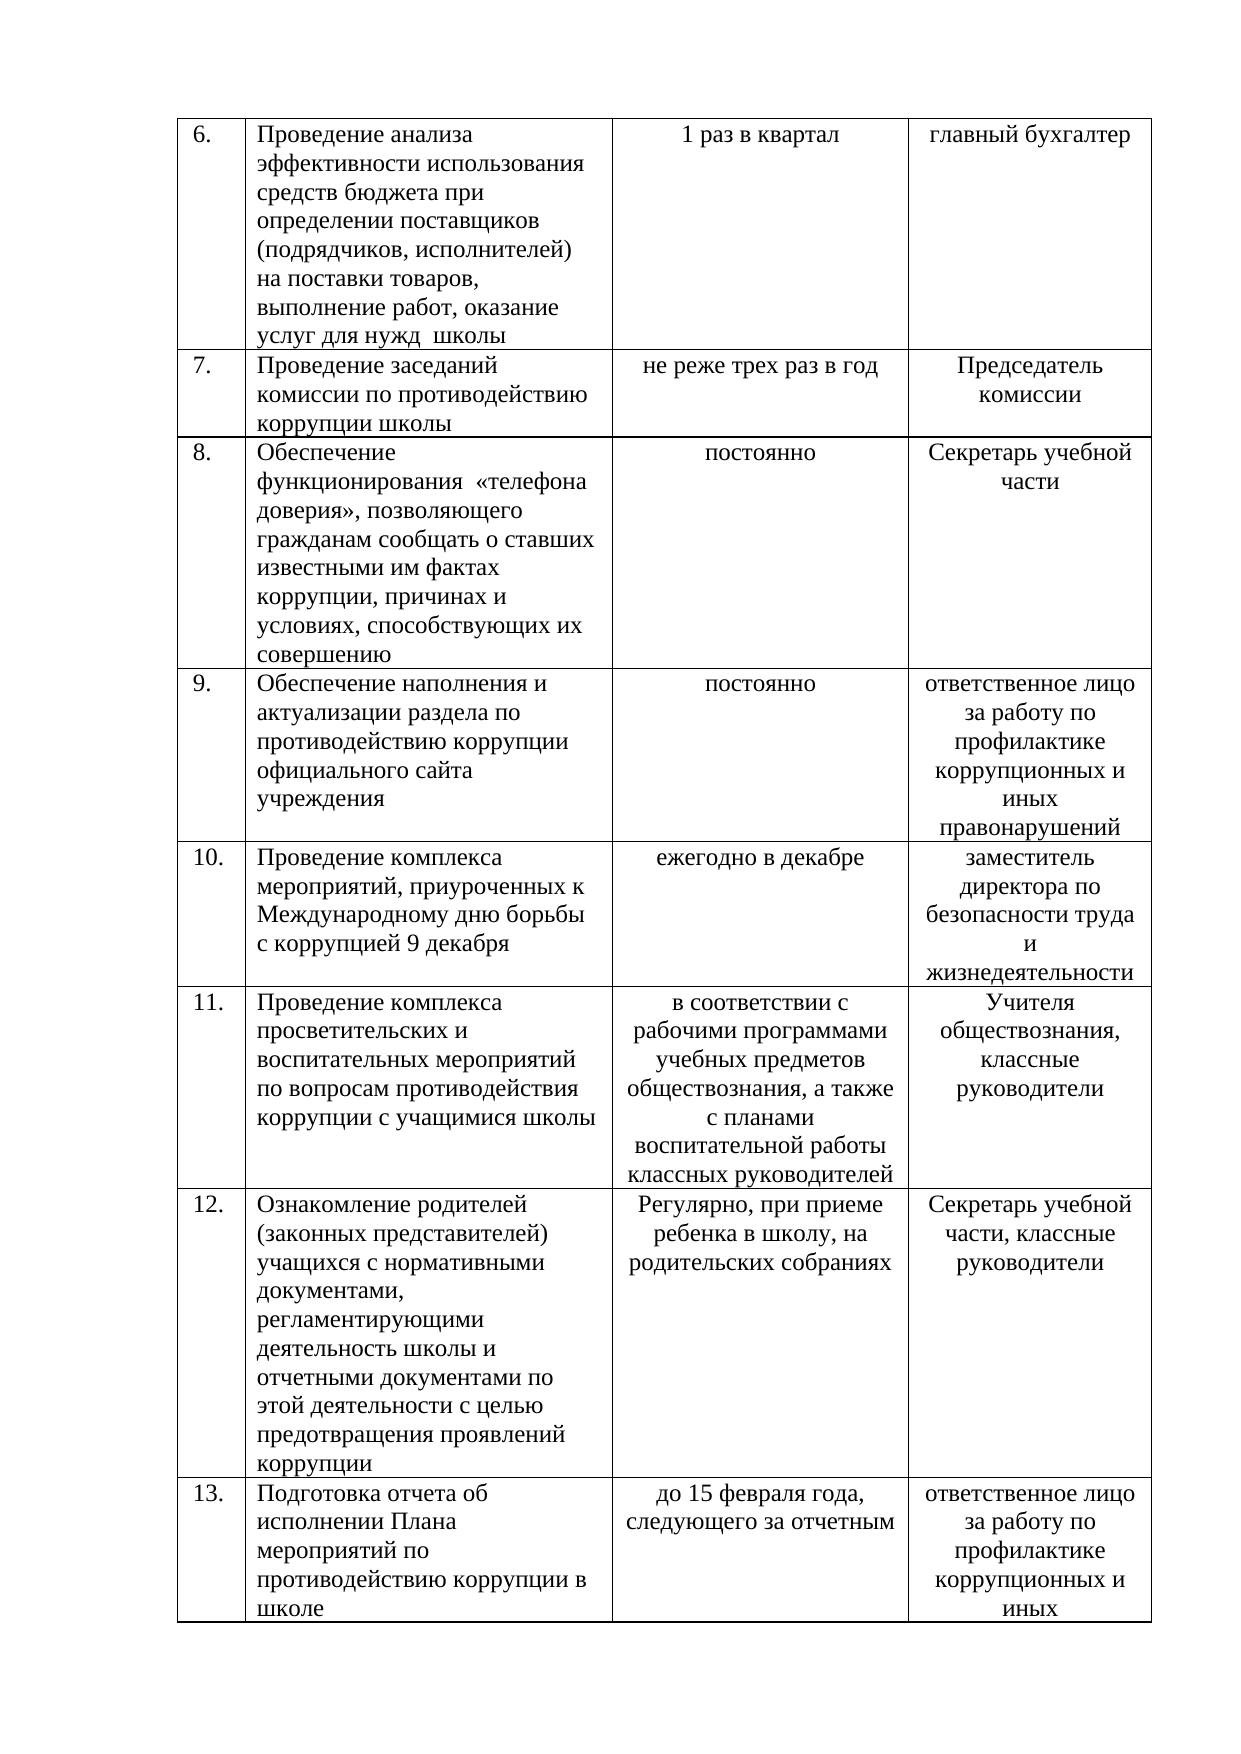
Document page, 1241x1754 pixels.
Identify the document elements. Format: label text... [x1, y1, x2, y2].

table_cell Председатель комиссии [909, 350, 1151, 436]
table_cell Секретарь учебной части [909, 438, 1151, 667]
table_cell Регулярно, при приеме ребенка в школу, на родительских собраниях [613, 1189, 908, 1477]
table_cell постоянно [613, 669, 908, 841]
table_cell 1 раз в квартал [613, 119, 908, 349]
table_cell [178, 438, 245, 667]
table_cell Обеспечение наполнения и актуализации раздела по противодействию коррупции официального сайта учреждения [246, 669, 612, 841]
table_cell Обеспечение функционирования «телефона доверия», позволяющего гражданам сообщать о ставших известными им фактах коррупции, причинах и условиях, способствующих их совершению [246, 438, 612, 667]
table_cell в соответствии с рабочими программами учебных предметов обществознания, а также с планами воспитательной работы классных руководителей [613, 987, 908, 1188]
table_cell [613, 1478, 908, 1621]
table_cell Проведение комплекса просветительских и воспитательных мероприятий по вопросам противодействия коррупции с учащимися школы [246, 987, 612, 1188]
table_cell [909, 1478, 1151, 1621]
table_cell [246, 1478, 612, 1621]
table_cell не реже трех раз в год [613, 350, 908, 436]
table_cell постоянно [613, 438, 908, 667]
table_cell Секретарь учебной части, классные руководители [909, 1189, 1151, 1477]
table_cell ответственное лицо за работу по профилактике коррупционных и иных правонарушений [909, 669, 1151, 841]
table_cell Учителя обществознания, классные руководители [909, 987, 1151, 1188]
table_cell [178, 350, 245, 436]
table_cell Ознакомление родителей (законных представителей) учащихся с нормативными документами, регламентирующими деятельность школы и отчетными документами по этой деятельности с целью предотвращения проявлений коррупции [246, 1189, 612, 1477]
table_cell [178, 669, 245, 841]
table_cell ежегодно в декабре [613, 842, 908, 986]
table_cell Проведение анализа эффективности использования средств бюджета при определении поставщиков (подрядчиков, исполнителей) на поставки товаров, выполнение работ, оказание услуг для нужд школы [246, 119, 612, 349]
table_cell [178, 1189, 245, 1477]
table_cell главный бухгалтер [909, 119, 1151, 349]
table_cell [178, 987, 245, 1188]
table_cell заместитель директора по безопасности труда и жизнедеятельности [909, 842, 1151, 986]
table_cell Проведение комплекса мероприятий, приуроченных к Международному дню борьбы с коррупцией 9 декабря [246, 842, 612, 986]
table_cell [178, 1478, 245, 1621]
table_cell [178, 842, 245, 986]
table_cell Проведение заседаний комиссии по противодействию коррупции школы [246, 350, 612, 436]
table_cell [178, 119, 245, 349]
